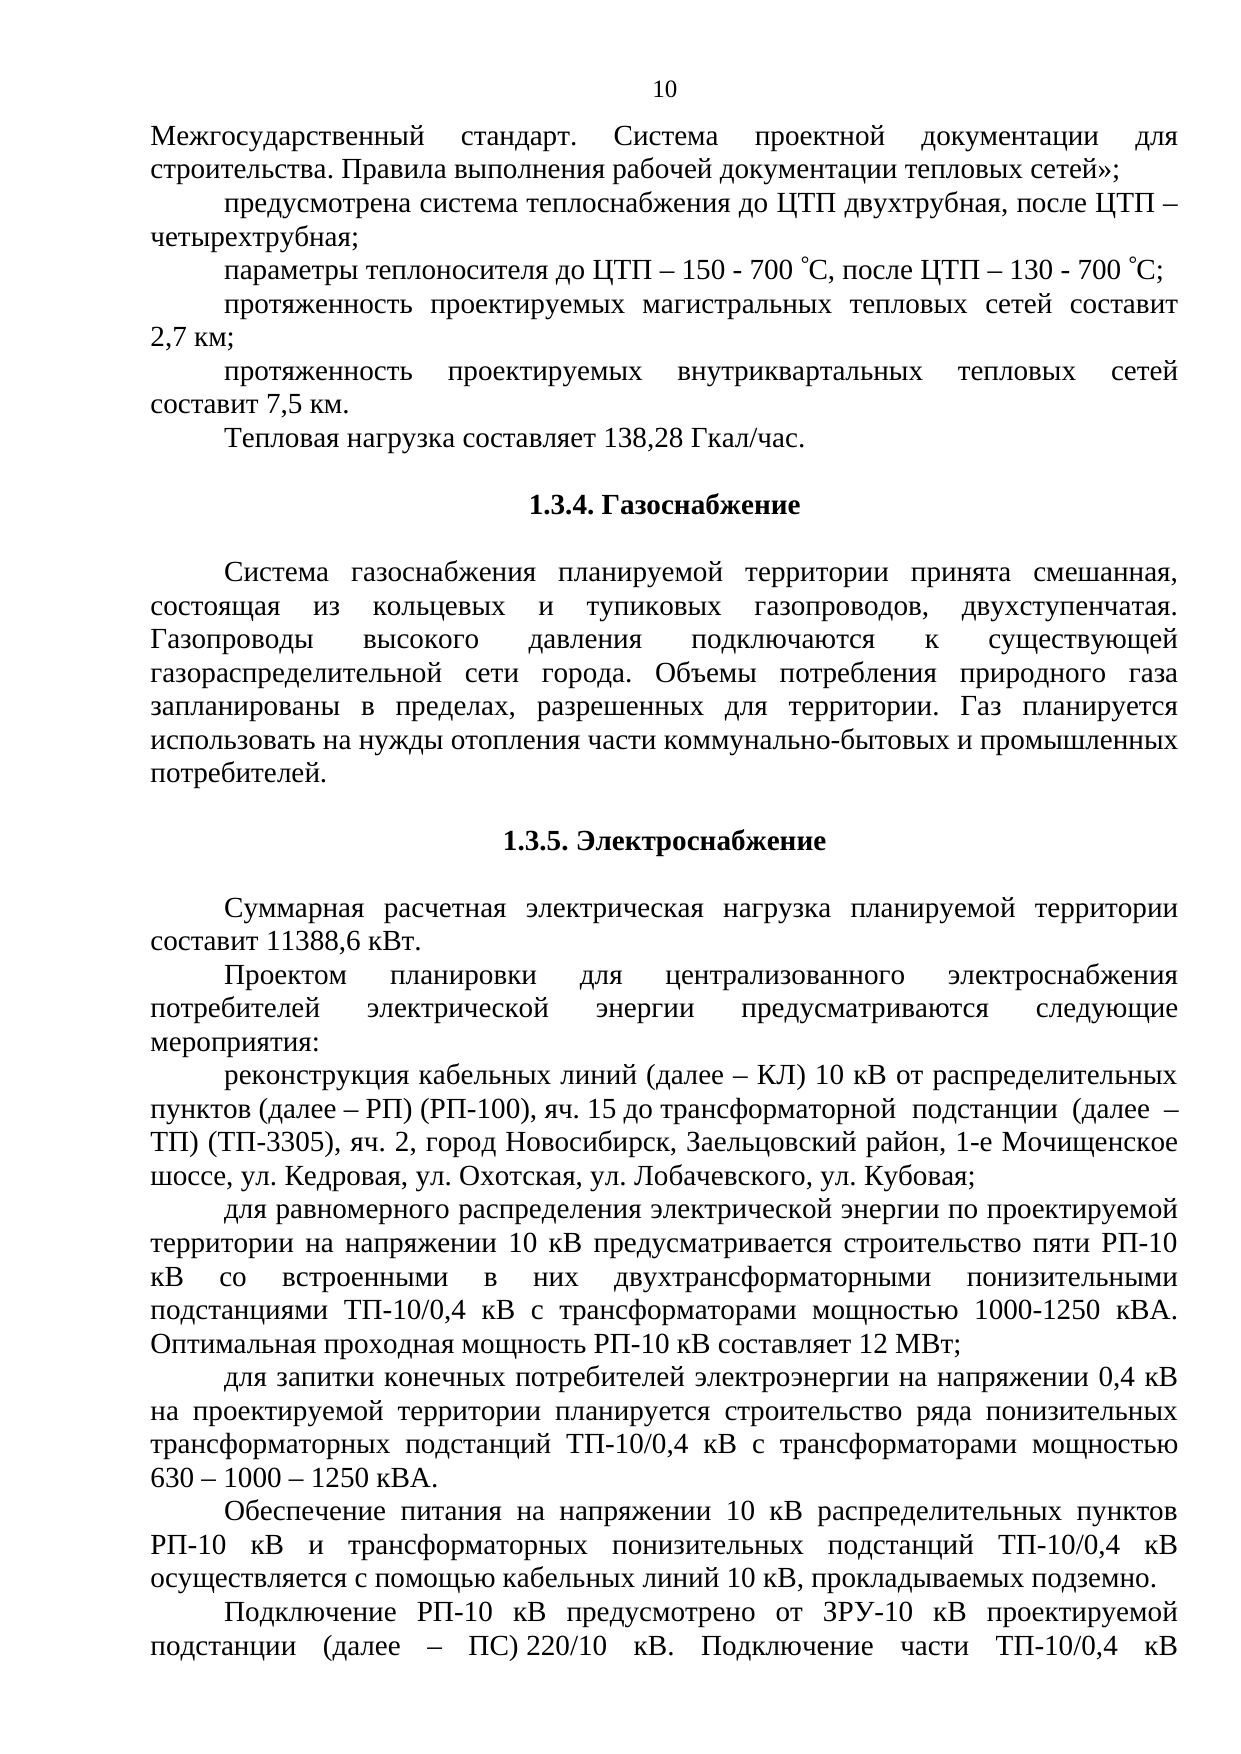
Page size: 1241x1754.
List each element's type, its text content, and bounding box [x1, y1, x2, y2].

text 1.3.5. Электроснабжение [148, 823, 1181, 856]
text реконструкция кабельных линий (далее – КЛ) 10 кВ от распределительных пунктов (далее – РП) (РП-100), яч. 15 до трансформаторной подстанции (далее – ТП) (ТП-3305), яч. 2, город Новосибирск, Заельцовский район, 1-е Мочищенское шоссе, ул. Кедровая, ул. Охотская, ул. Лобачевского, ул. Кубовая; [150, 1057, 1179, 1192]
text Система газоснабжения планируемой территории принята смешанная, состоящая из кольцевых и тупиковых газопроводов, двухступенчатая. Газопроводы высокого давления подключаются к существующей газораспределительной сети города. Объемы потребления природного газа запланированы в пределах, разрешенных для территории. Газ планируется использовать на нужды отопления части коммунально-бытовых и промышленных потребителей. [150, 554, 1179, 789]
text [150, 1594, 1179, 1661]
text предусмотрена система теплоснабжения до ЦТП двухтрубная, после ЦТП – четырехтрубная; [150, 185, 1179, 252]
text Проектом планировки для централизованного электроснабжения потребителей электрической энергии предусматриваются следующие мероприятия: [150, 957, 1179, 1057]
text Тепловая нагрузка составляет 138,28 Гкал/час. [150, 420, 1179, 454]
text протяженность проектируемых внутриквартальных тепловых сетей составит 7,5 км. [150, 353, 1179, 420]
text для запитки конечных потребителей электроэнергии на напряжении 0,4 кВ на проектируемой территории планируется строительство ряда понизительных трансформаторных подстанций ТП-10/0,4 кВ с трансформаторами мощностью 630 – 1000 – 1250 кВА. [150, 1359, 1179, 1493]
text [150, 118, 1179, 185]
text протяженность проектируемых магистральных тепловых сетей составит 2,7 км; [150, 286, 1179, 353]
text Суммарная расчетная электрическая нагрузка планируемой территории составит 11388,6 кВт. [150, 890, 1179, 957]
text параметры теплоносителя до ЦТП – 150 - 700 С, после ЦТП – 130 - 700 С; [150, 252, 1179, 286]
text 1.3.4. Газоснабжение [148, 487, 1181, 521]
text для равномерного распределения электрической энергии по проектируемой территории на напряжении 10 кВ предусматривается строительство пяти РП-10 кВ со встроенными в них двухтрансформаторными понизительными подстанциями ТП-10/0,4 кВ с трансформаторами мощностью 1000-1250 кВА. Оптимальная проходная мощность РП-10 кВ составляет 12 МВт; [150, 1192, 1179, 1359]
text Обеспечение питания на напряжении 10 кВ распределительных пунктов РП-10 кВ и трансформаторных понизительных подстанций ТП-10/0,4 кВ осуществляется с помощью кабельных линий 10 кВ, прокладываемых подземно. [150, 1493, 1179, 1594]
